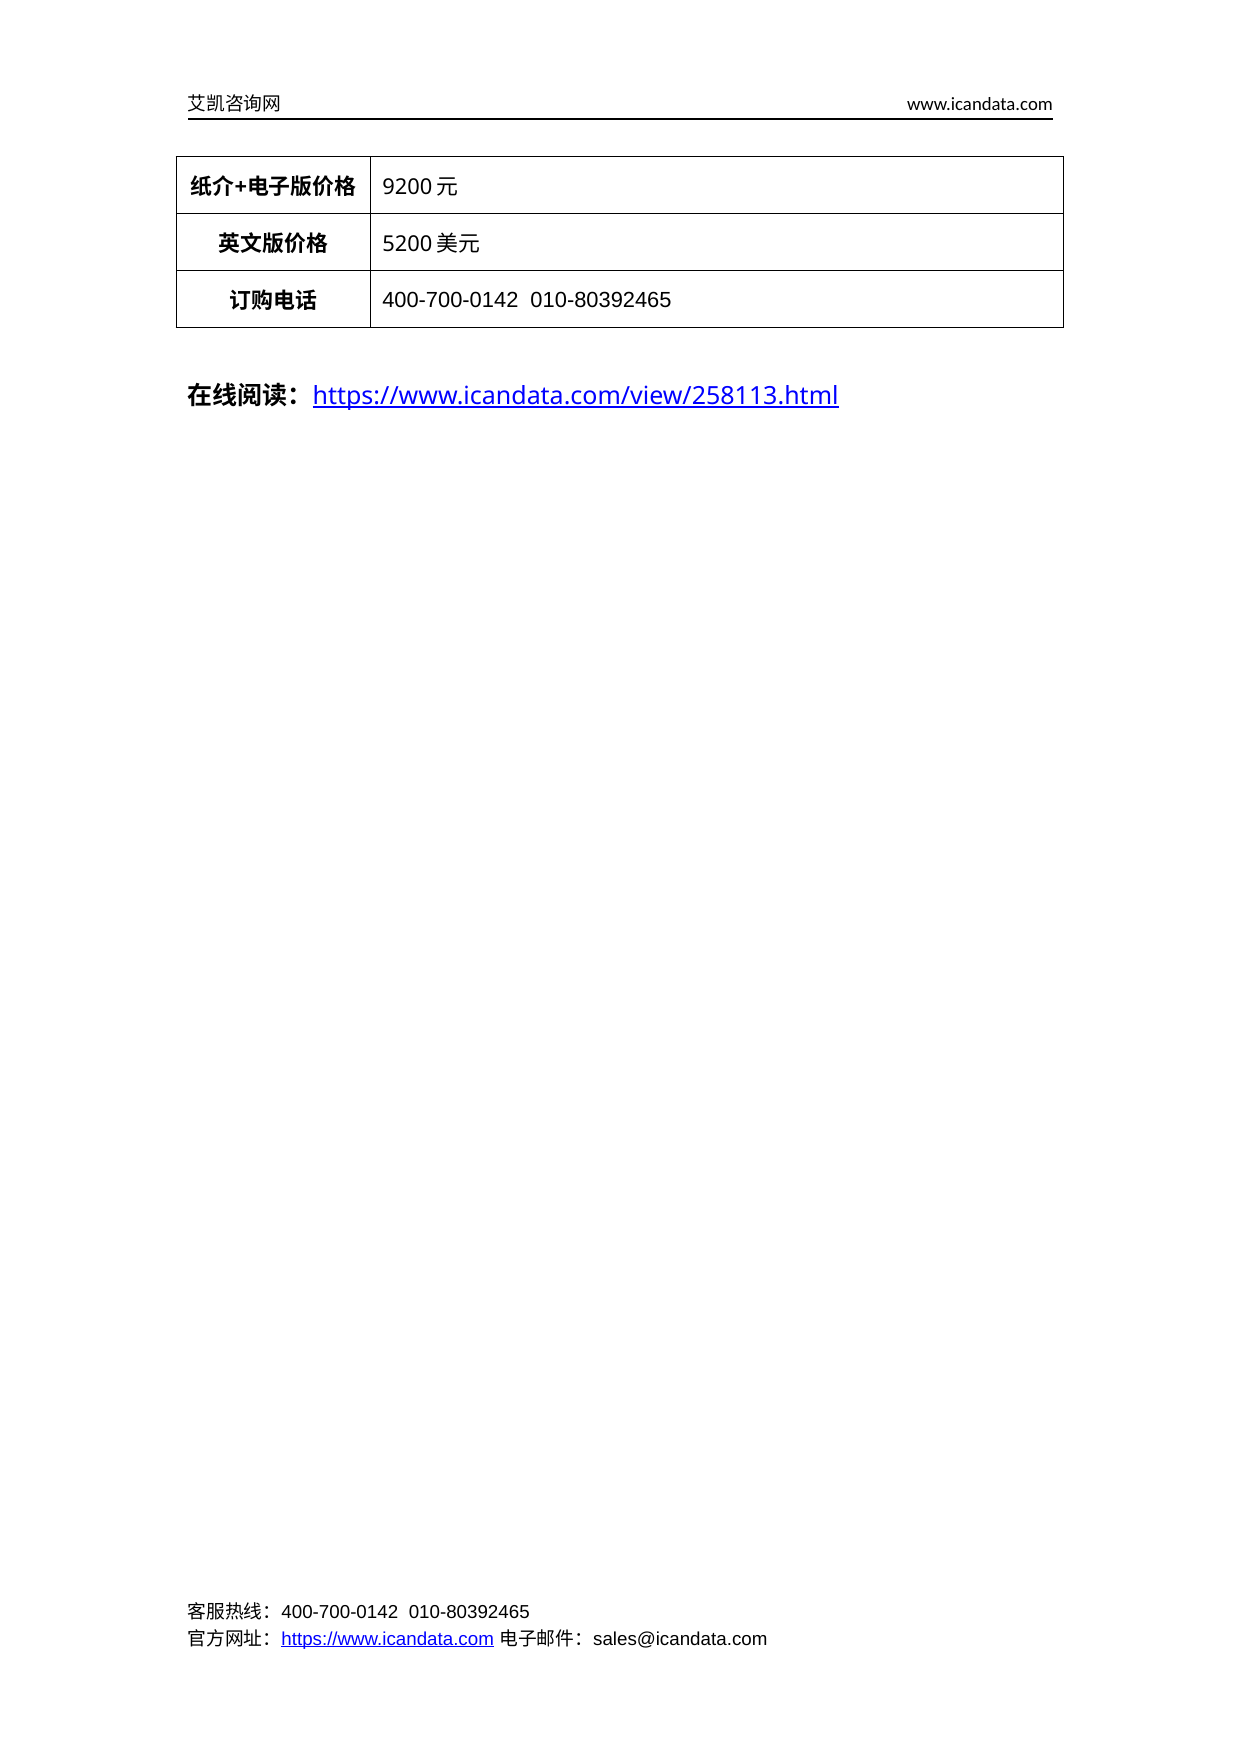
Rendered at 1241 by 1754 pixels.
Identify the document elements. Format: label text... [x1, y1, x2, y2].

table_cell 5200美元 [371, 214, 1063, 270]
table_cell 纸介+电子版价格 [177, 157, 370, 213]
text 在线阅读：https://www.icandata.com/view/258113.html [187, 361, 1053, 426]
table_cell 400-700-0142 010-80392465 [371, 271, 1063, 327]
table_cell 订购电话 [177, 271, 370, 327]
table_cell 9200元 [371, 157, 1063, 213]
table_cell 英文版价格 [177, 214, 370, 270]
